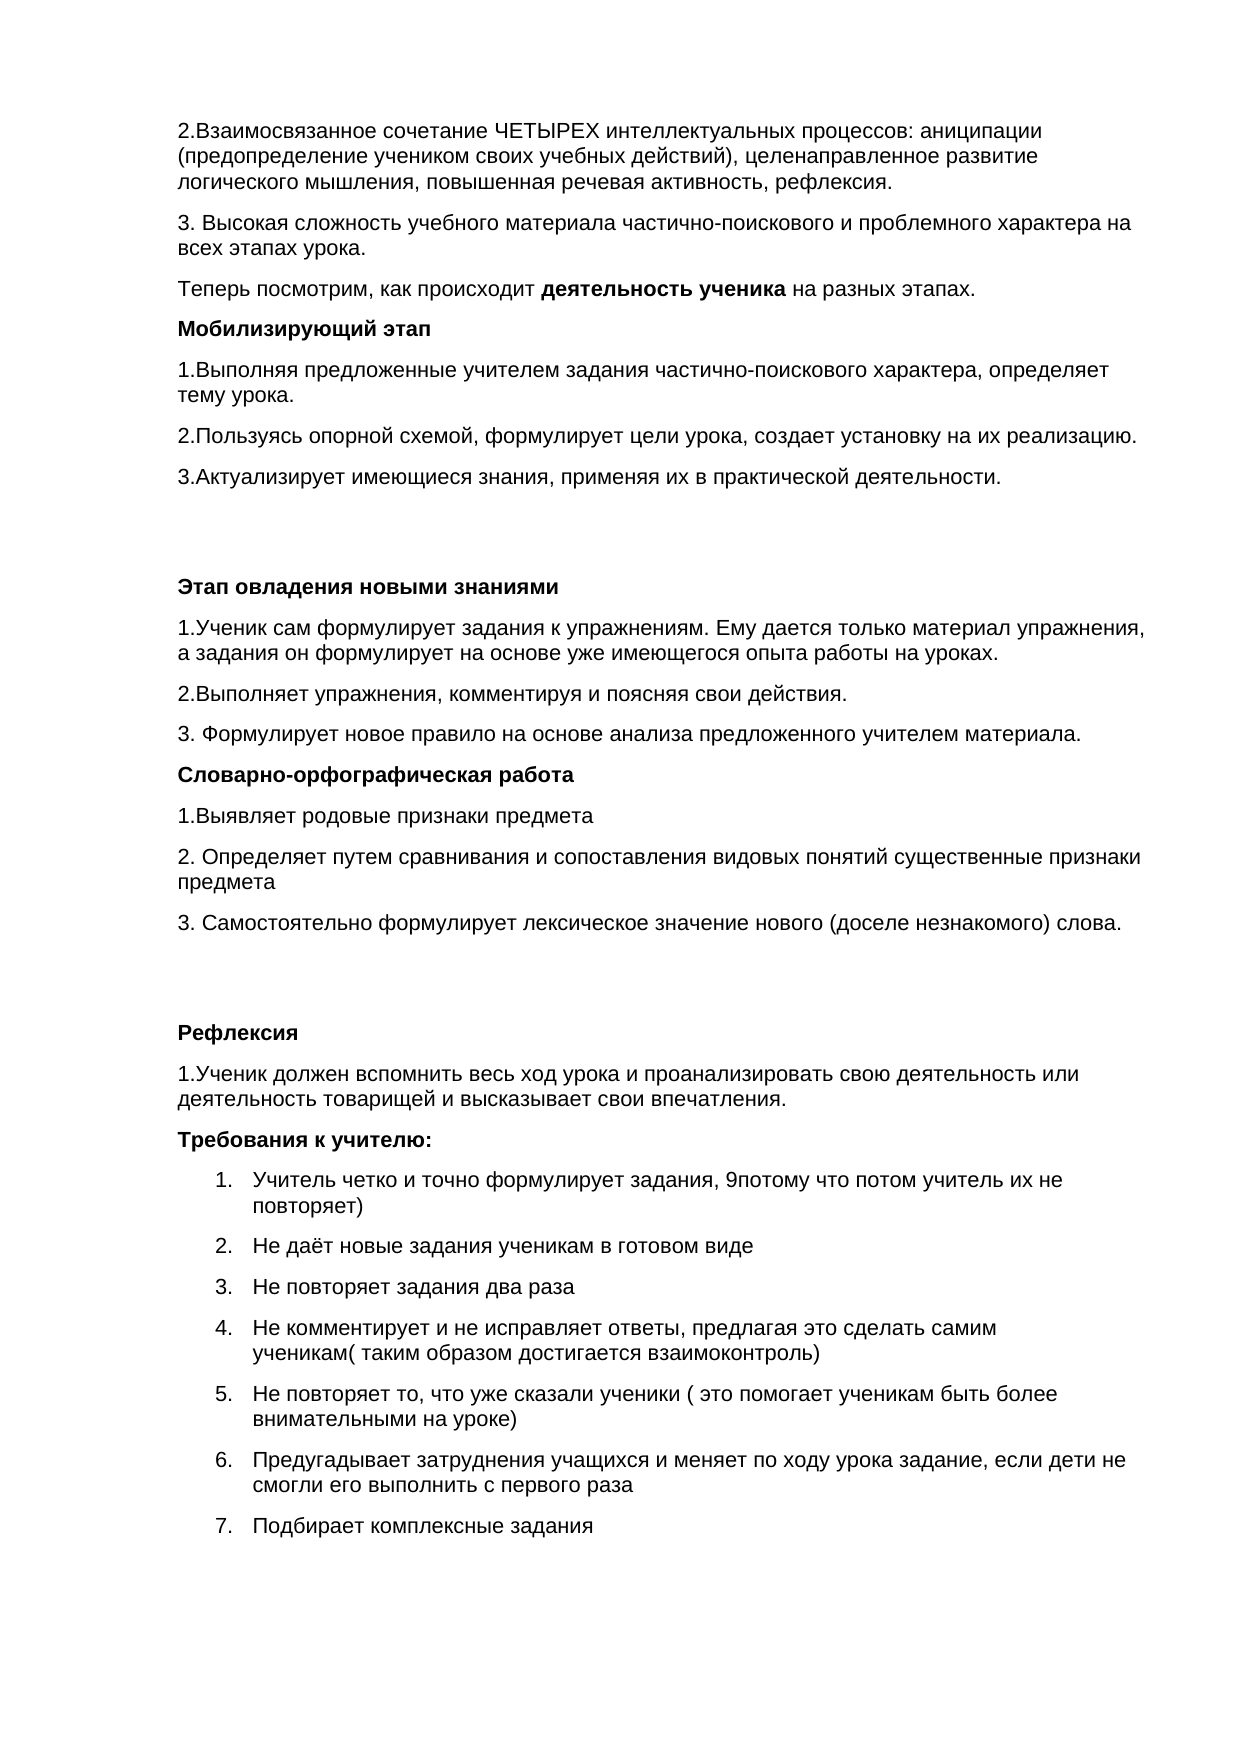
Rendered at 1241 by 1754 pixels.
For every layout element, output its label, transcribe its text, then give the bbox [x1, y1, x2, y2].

text Теперь посмотрим, как происходит деятельность ученика на разных этапах. [177, 275, 1152, 301]
text Требования к учителю: [177, 1126, 1152, 1152]
list Не даёт новые задания ученикам в готовом виде [215, 1233, 1152, 1258]
list Учитель четко и точно формулирует задания, 9потому что потом учитель их не повторяет) [215, 1167, 1152, 1218]
text 3. Высокая сложность учебного материала частично-поискового и проблемного характера на всех этапах урока. [177, 209, 1152, 260]
text Этап овладения новыми знаниями [177, 574, 1152, 599]
text 2.Выполняет упражнения, комментируя и поясняя свои действия. [177, 681, 1152, 706]
text Словарно-орфографическая работа [177, 762, 1152, 787]
text 1.Ученик сам формулирует задания к упражнениям. Ему дается только материал упражнения, а задания он формулирует на основе уже имеющегося опыта работы на уроках. [177, 614, 1152, 665]
list Не комментирует и не исправляет ответы, предлагая это сделать самим ученикам( таким образом достигается взаимоконтроль) [215, 1315, 1152, 1365]
text 1.Выполняя предложенные учителем задания частично-поискового характера, определяет тему урока. [177, 357, 1152, 407]
list Не повторяет задания два раза [215, 1274, 1152, 1299]
text 2. Определяет путем сравнивания и сопоставления видовых понятий существенные признаки предмета [177, 844, 1152, 894]
text Рефлексия [177, 1019, 1152, 1045]
text 3. Формулирует новое правило на основе анализа предложенного учителем материала. [177, 721, 1152, 747]
list Не повторяет то, что уже сказали ученики ( это помогает ученикам быть более внимательными на уроке) [215, 1381, 1152, 1431]
text 1.Ученик должен вспомнить весь ход урока и проанализировать свою деятельность или деятельность товарищей и высказывает свои впечатления. [177, 1060, 1152, 1111]
text 3.Актуализирует имеющиеся знания, применяя их в практической деятельности. [177, 464, 1152, 489]
list Предугадывает затруднения учащихся и меняет по ходу урока задание, если дети не смогли его выполнить с первого раза [215, 1447, 1152, 1497]
text Мобилизирующий этап [177, 316, 1152, 341]
list Подбирает комплексные задания [215, 1513, 1152, 1538]
text 3. Самостоятельно формулирует лексическое значение нового (доселе незнакомого) слова. [177, 910, 1152, 935]
text 1.Выявляет родовые признаки предмета [177, 803, 1152, 828]
text 2.Взаимосвязанное сочетание ЧЕТЫРЕХ интеллектуальных процессов: аниципации (предопределение учеником своих учебных действий), целенаправленное развитие логического мышления, повышенная речевая активность, рефлексия. [177, 118, 1152, 194]
text 2.Пользуясь опорной схемой, формулирует цели урока, создает установку на их реализацию. [177, 423, 1152, 448]
